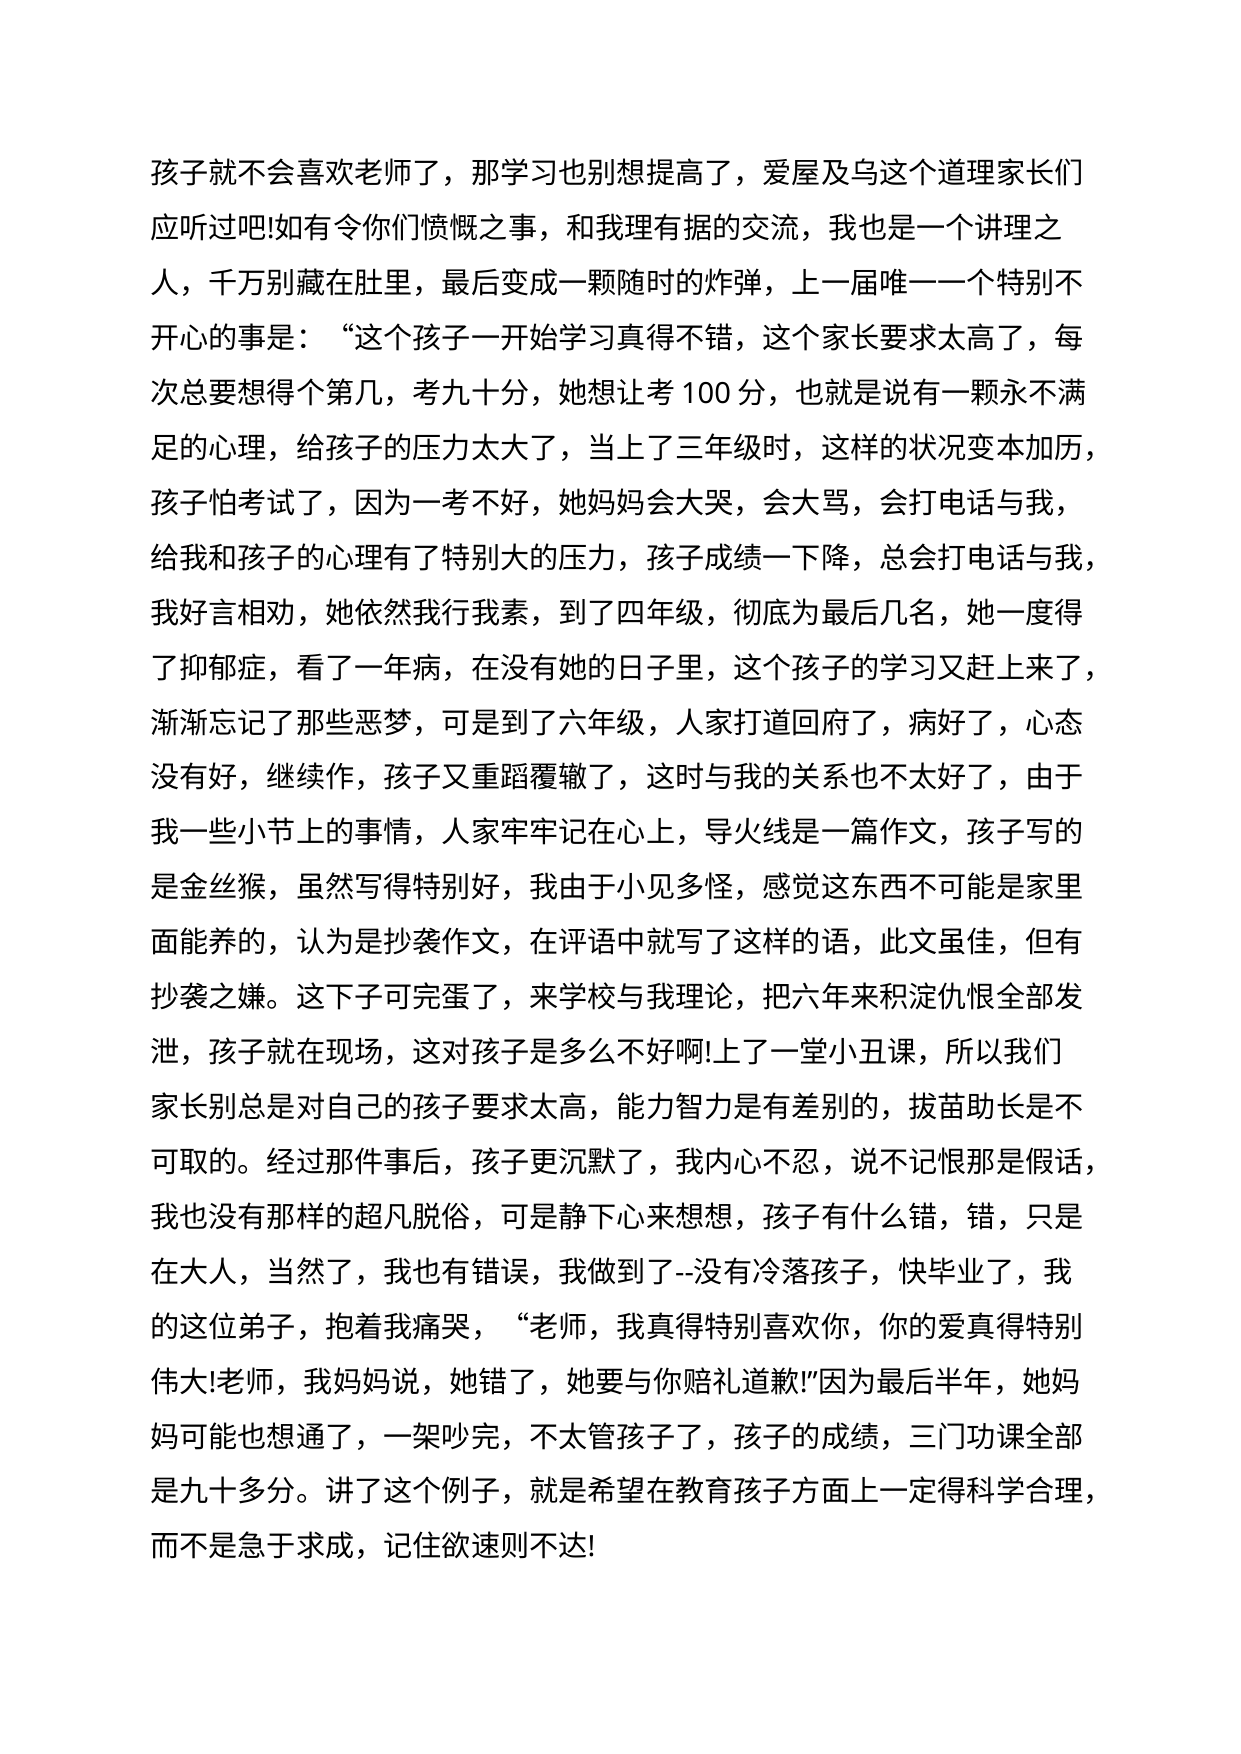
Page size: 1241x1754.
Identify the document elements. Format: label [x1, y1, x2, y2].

text [150, 150, 1090, 1565]
